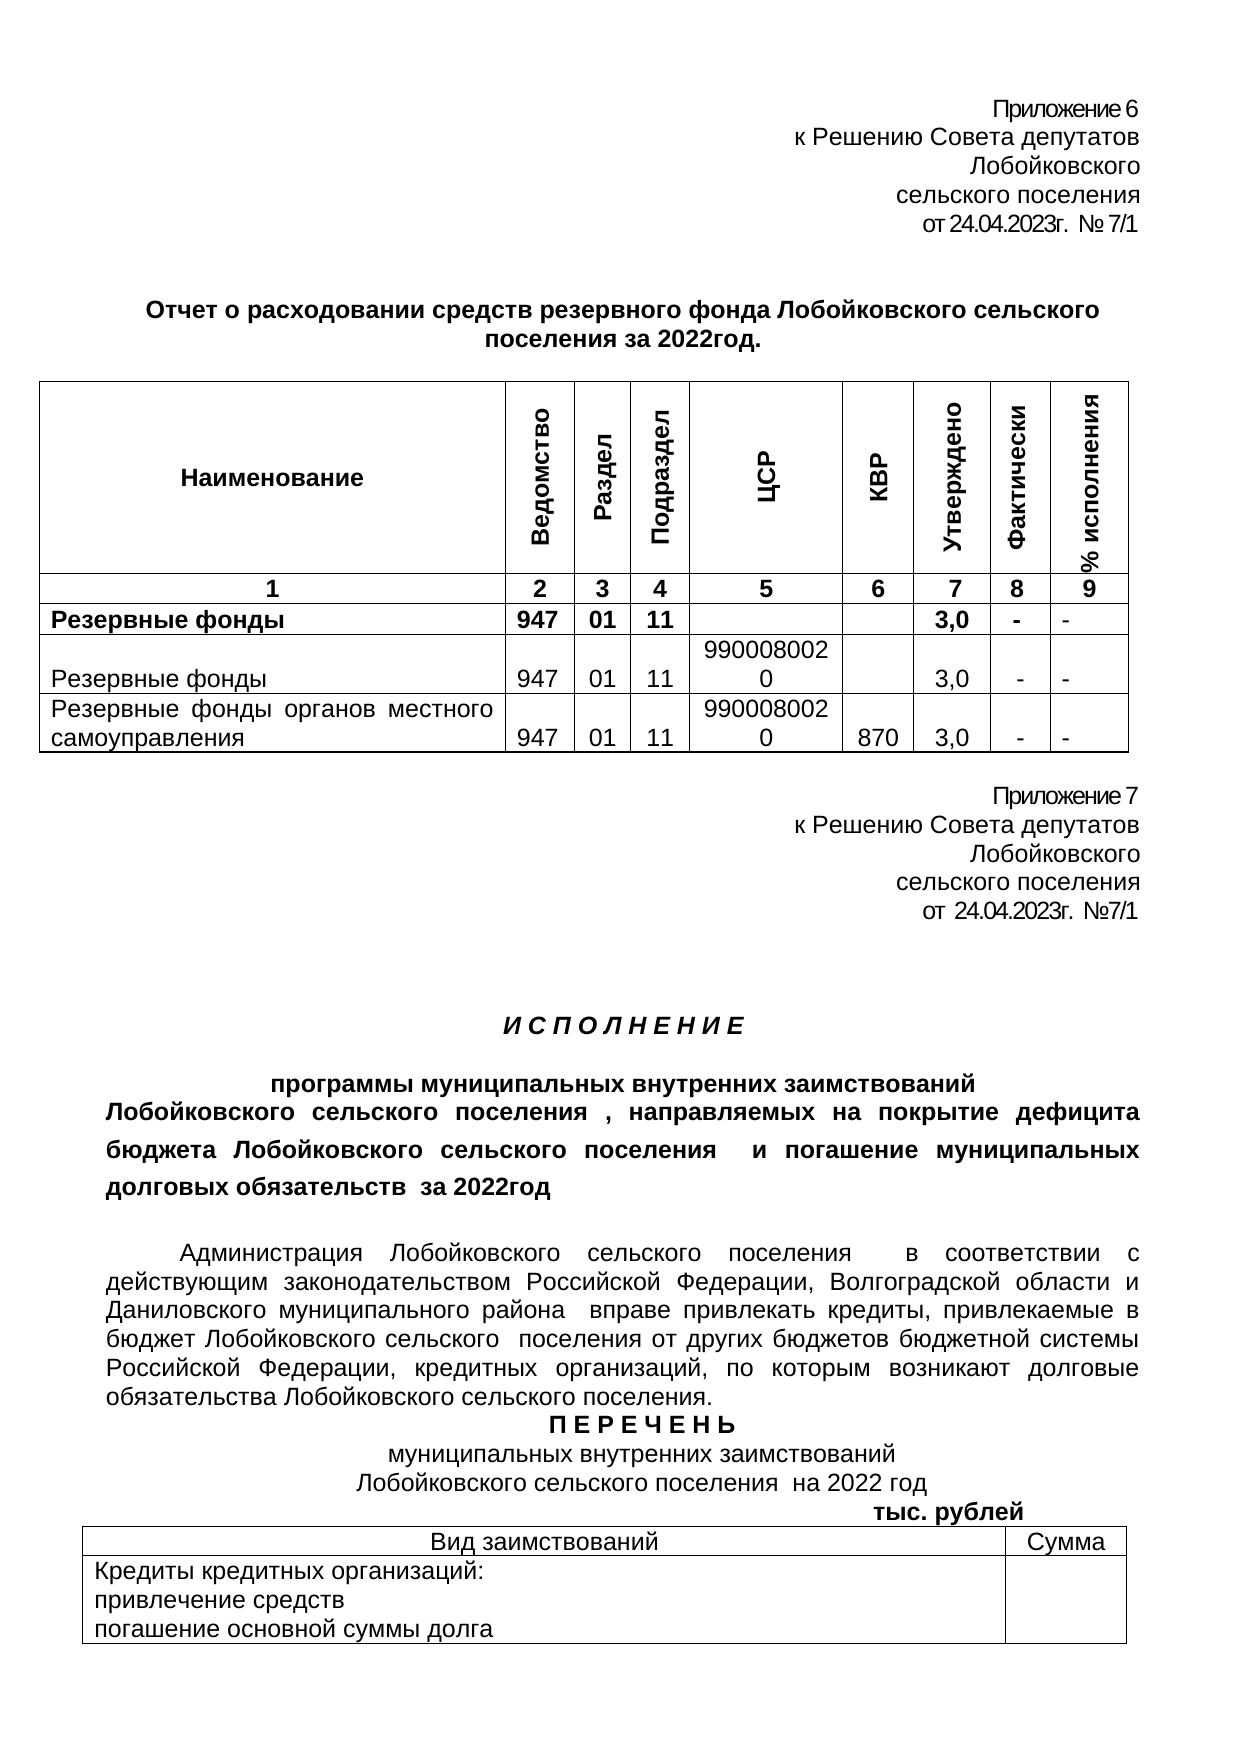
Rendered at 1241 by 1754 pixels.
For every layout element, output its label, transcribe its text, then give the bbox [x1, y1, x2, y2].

table_cell 11 [631, 604, 689, 634]
table_cell - [991, 694, 1050, 751]
text к Решению Совета депутатов Лобойковского [106, 122, 1141, 180]
table_cell - [1051, 604, 1128, 634]
text к Решению Совета депутатов Лобойковского [106, 810, 1141, 867]
table_cell 947 [506, 694, 574, 751]
table_cell 3,0 [914, 635, 990, 693]
text от 24.04.2023г. №7/1 [143, 896, 1141, 925]
table_cell 9 [1051, 574, 1128, 603]
table_cell 3 [575, 574, 630, 603]
subtitle Приложение 7 [106, 781, 1141, 810]
subtitle Приложение 6 [106, 94, 1141, 122]
table_cell 7 [914, 574, 990, 603]
table_cell - [991, 635, 1050, 693]
table_header Сумма [1006, 1527, 1126, 1555]
table_cell 947 [506, 604, 574, 634]
text от 24.04.2023г. № 7/1 [143, 209, 1141, 237]
table_header % исполнения [1051, 382, 1128, 573]
table_cell 9900080020 [690, 635, 842, 693]
table_cell - [1051, 694, 1128, 751]
table_header Вид заимствований [83, 1527, 1005, 1555]
subtitle И С П О Л Н Е Н И Е [106, 1011, 1141, 1040]
table_cell 11 [631, 635, 689, 693]
text Администрация Лобойковского сельского поселения в соответствии с действующим законодательством Российской Федерации, Волгоградской области и Даниловского муниципального района вправе привлекать кредиты, привлекаемые в бюджет Лобойковского сельского поселения от других бюджетов бюджетной системы Российской Федерации, кредитных организаций, по которым возникают долговые обязательства Лобойковского сельского поселения. [106, 1238, 1141, 1411]
table_cell 8 [991, 574, 1050, 603]
table_cell 4 [631, 574, 689, 603]
table_cell Резервные фонды органов местного самоуправления [40, 694, 505, 751]
table_cell [690, 604, 842, 634]
table_cell 11 [631, 694, 689, 751]
table_header Раздел [575, 382, 630, 573]
table_cell 6 [843, 574, 913, 603]
table_cell 870 [843, 694, 913, 751]
table_cell - [991, 604, 1050, 634]
table_cell Кредиты кредитных организаций: привлечение средств погашение основной суммы долга [83, 1556, 1005, 1643]
table_cell 3,0 [914, 604, 990, 634]
table_cell [843, 635, 913, 693]
table_cell Резервные фонды [40, 635, 505, 693]
table_cell 2 [506, 574, 574, 603]
text сельского поселения [106, 867, 1141, 896]
subtitle тыс. рублей [106, 1497, 1141, 1526]
table_cell - [1051, 635, 1128, 693]
subtitle П Е Р Е Ч Е Н Ь [106, 1411, 1141, 1439]
table_cell 9900080020 [690, 694, 842, 751]
table_header КВР [843, 382, 913, 573]
table_header ЦСР [690, 382, 842, 573]
text программы муниципальных внутренних заимствований [106, 1069, 1141, 1097]
table_cell 01 [575, 635, 630, 693]
table_cell 947 [506, 635, 574, 693]
table_header Подраздел [631, 382, 689, 573]
text муниципальных внутренних заимствований [106, 1439, 1141, 1468]
table_cell [843, 604, 913, 634]
table_cell 1 [40, 574, 505, 603]
table_cell Резервные фонды [40, 604, 505, 634]
table_cell 3,0 [914, 694, 990, 751]
text сельского поселения [106, 180, 1141, 209]
table_cell [1006, 1556, 1126, 1643]
subtitle Лобойковского сельского поселения , направляемых на покрытие дефицита бюджета Лобойковского сельского поселения и погашение муниципальных долговых обязательств за 2022год [106, 1097, 1141, 1201]
table_cell 01 [575, 694, 630, 751]
table_cell 01 [575, 604, 630, 634]
table_header Фактически исполнено [991, 382, 1050, 573]
text Лобойковского сельского поселения на 2022 год [106, 1468, 1141, 1497]
table_cell 5 [690, 574, 842, 603]
table_header Наименование [40, 382, 505, 573]
text Отчет о расходовании средств резервного фонда Лобойковского сельского поселения за 2022год. [106, 295, 1141, 352]
table_header Утверждено [914, 382, 990, 573]
table_header Ведомство [506, 382, 574, 573]
